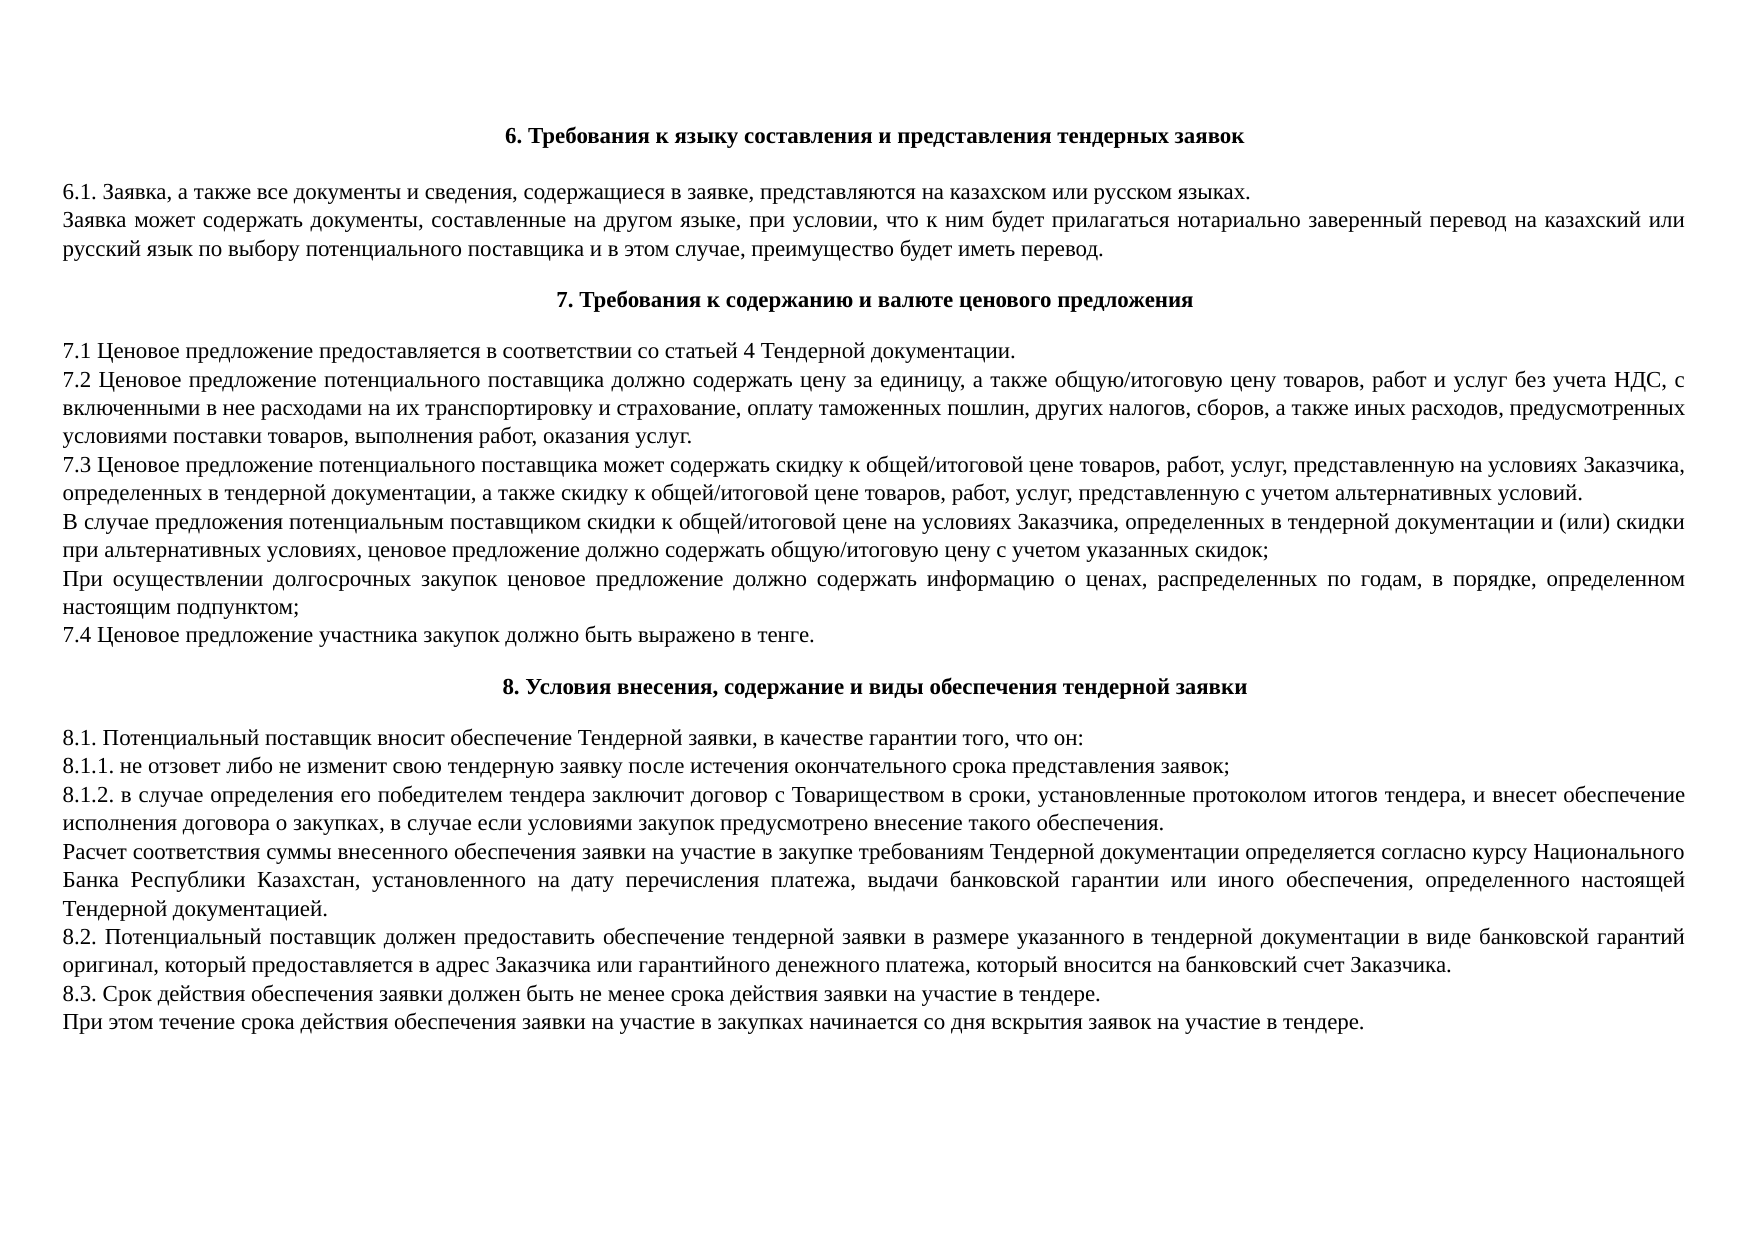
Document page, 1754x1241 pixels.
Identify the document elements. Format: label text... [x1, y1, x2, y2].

text При осуществлении долгосрочных закупок ценовое предложение должно содержать информацию о ценах, распределенных по годам, в порядке, определенном настоящим подпунктом; [62, 565, 1688, 619]
text При этом течение срока действия обеспечения заявки на участие в закупках начинается со дня вскрытия заявок на участие в тендере. [62, 1008, 1688, 1035]
text 8.3. Срок действия обеспечения заявки должен быть не менее срока действия заявки на участие в тендере. [62, 980, 1688, 1006]
text 8.1. Потенциальный поставщик вносит обеспечение Тендерной заявки, в качестве гарантии того, что он: [62, 724, 1688, 750]
text 7.4 Ценовое предложение участника закупок должно быть выражено в тенге. [62, 622, 1688, 648]
text 7.2 Ценовое предложение потенциального поставщика должно содержать цену за единицу, а также общую/итоговую цену товаров, работ и услуг без учета НДС, с включенными в нее расходами на их транспортировку и страхование, оплату таможенных пошлин, других налогов, сборов, а также иных расходов, предусмотренных условиями поставки товаров, выполнения работ, оказания услуг. [62, 366, 1688, 449]
subtitle 8. Условия внесения, содержание и виды обеспечения тендерной заявки [62, 673, 1688, 699]
text 6.1. Заявка, а также все документы и сведения, содержащиеся в заявке, представляются на казахском или русском языках. [62, 178, 1688, 204]
text 8.2. Потенциальный поставщик должен предоставить обеспечение тендерной заявки в размере указанного в тендерной документации в виде банковской гарантий оригинал, который предоставляется в адрес Заказчика или гарантийного денежного платежа, который вносится на банковский счет Заказчика. [62, 923, 1688, 978]
text 7.3 Ценовое предложение потенциального поставщика может содержать скидку к общей/итоговой цене товаров, работ, услуг, представленную на условиях Заказчика, определенных в тендерной документации, а также скидку к общей/итоговой цене товаров, работ, услуг, представленную с учетом альтернативных условий. [62, 451, 1688, 506]
text 8.1.2. в случае определения его победителем тендера заключит договор с Товариществом в сроки, установленные протоколом итогов тендера, и внесет обеспечение исполнения договора о закупках, в случае если условиями закупок предусмотрено внесение такого обеспечения. [62, 781, 1688, 836]
subtitle 7. Требования к содержанию и валюте ценового предложения [62, 286, 1688, 313]
text Расчет соответствия суммы внесенного обеспечения заявки на участие в закупке требованиям Тендерной документации определяется согласно курсу Национального Банка Республики Казахстан, установленного на дату перечисления платежа, выдачи банковской гарантии или иного обеспечения, определенного настоящей Тендерной документацией. [62, 838, 1688, 921]
subtitle 6. Требования к языку составления и представления тендерных заявок [62, 123, 1688, 149]
text 8.1.1. не отзовет либо не изменит свою тендерную заявку после истечения окончательного срока представления заявок; [62, 752, 1688, 779]
text В случае предложения потенциальным поставщиком скидки к общей/итоговой цене на условиях Заказчика, определенных в тендерной документации и (или) скидки при альтернативных условиях, ценовое предложение должно содержать общую/итоговую цену с учетом указанных скидок; [62, 508, 1688, 563]
text Заявка может содержать документы, составленные на другом языке, при условии, что к ним будет прилагаться нотариально заверенный перевод на казахский или русский язык по выбору потенциального поставщика и в этом случае, преимущество будет иметь перевод. [62, 206, 1688, 261]
text 7.1 Ценовое предложение предоставляется в соответствии со статьей 4 Тендерной документации. [62, 337, 1688, 363]
